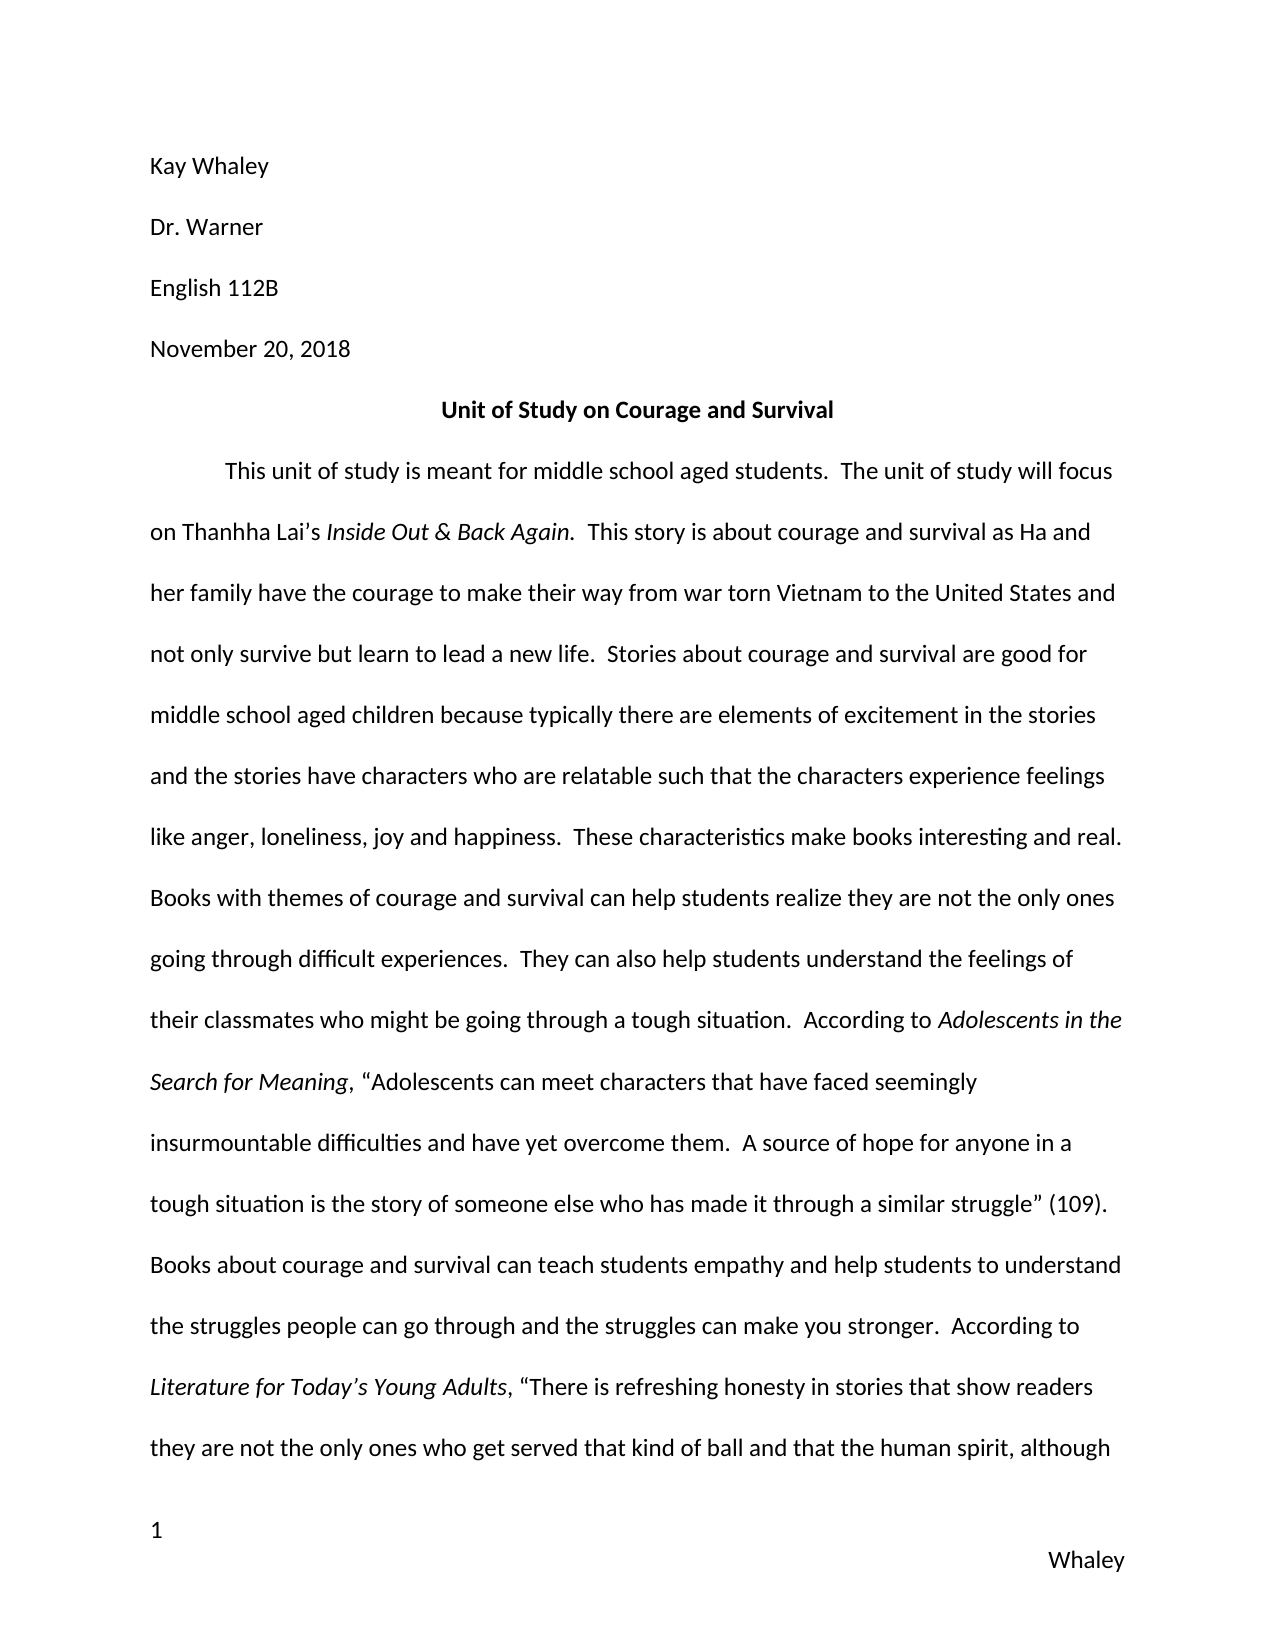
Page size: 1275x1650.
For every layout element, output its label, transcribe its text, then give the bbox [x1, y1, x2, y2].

text English 112B [150, 272, 1125, 303]
text November 20, 2018 [150, 333, 1125, 364]
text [150, 455, 1125, 1462]
text Unit of Study on Courage and Survival [150, 394, 1125, 425]
text Kay Whaley [150, 150, 1125, 181]
text Dr. Warner [150, 211, 1125, 242]
